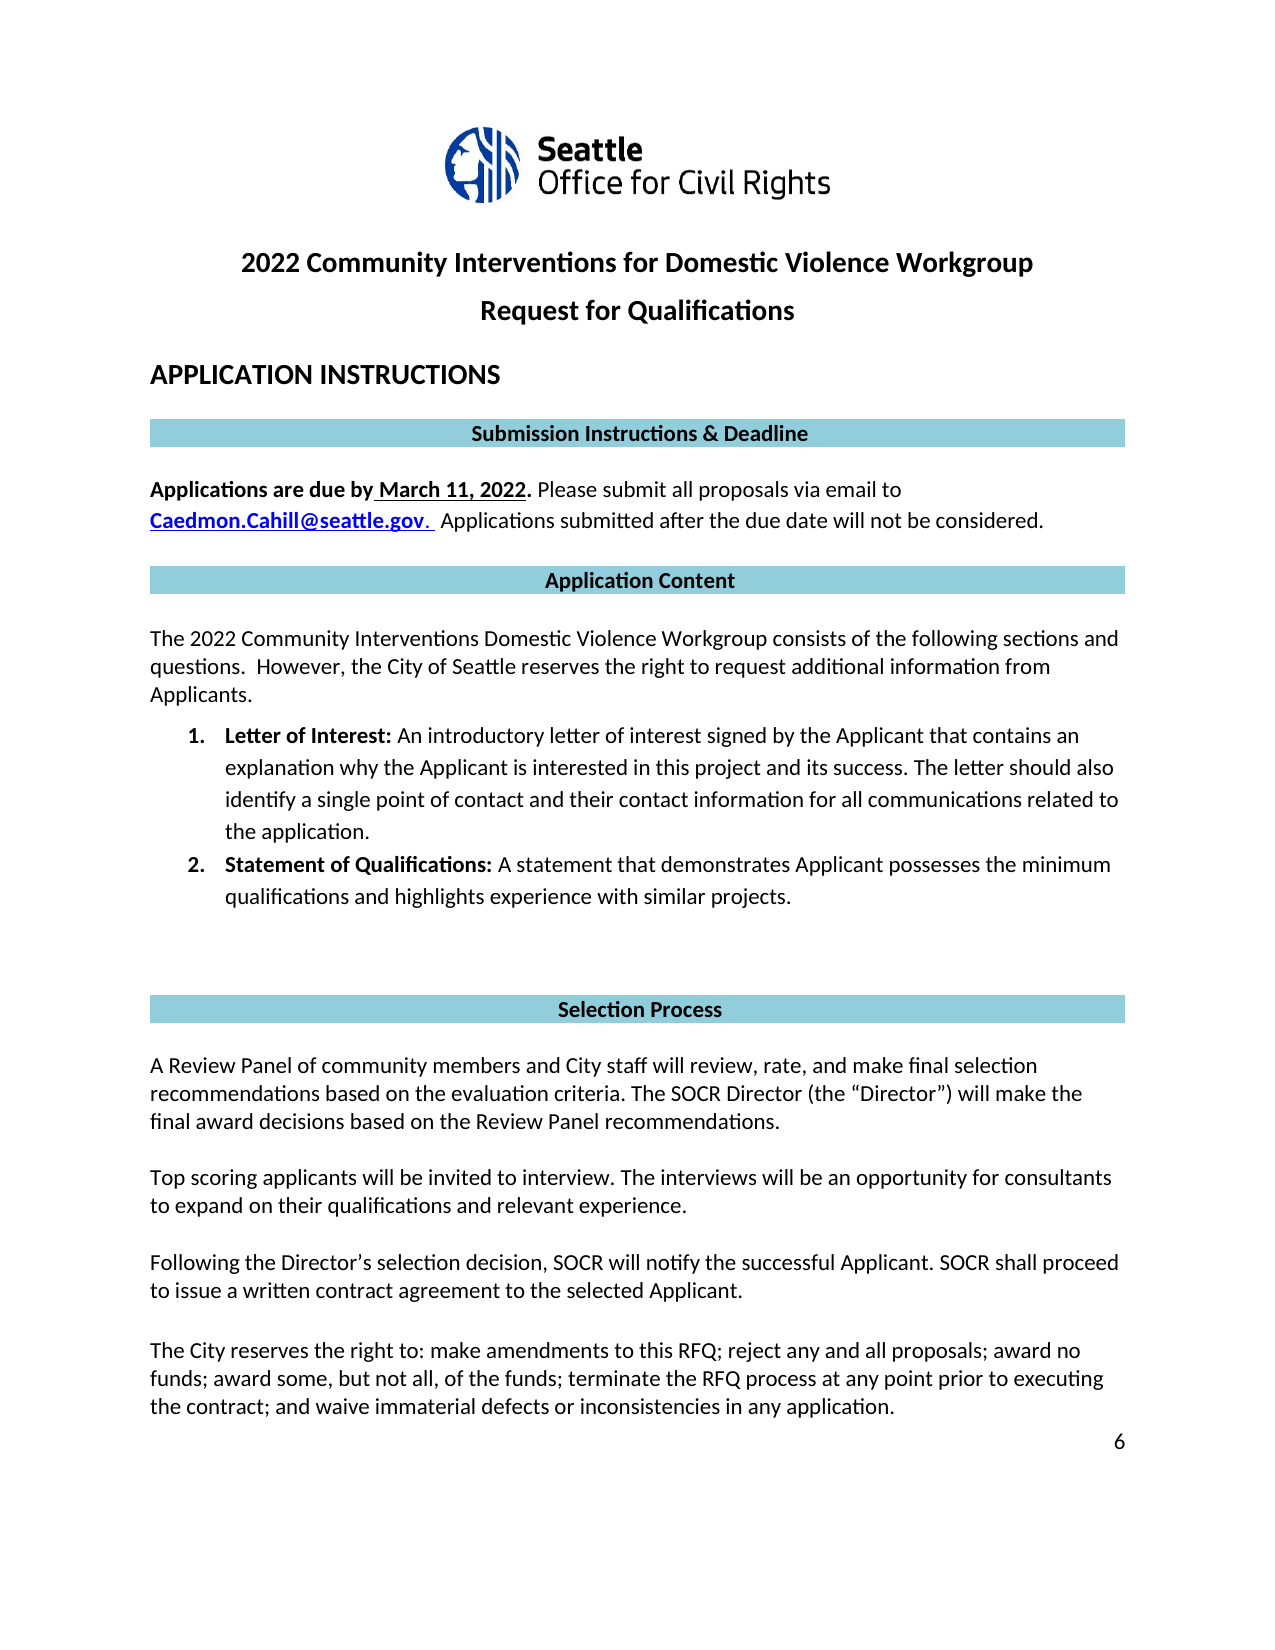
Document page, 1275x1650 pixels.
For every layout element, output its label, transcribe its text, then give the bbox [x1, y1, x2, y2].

text The City reserves the right to: make amendments to this RFQ; reject any and all proposals; award no funds; award some, but not all, of the funds; terminate the RFQ process at any point prior to executing the contract; and waive immaterial defects or inconsistencies in any application. [150, 1336, 1125, 1420]
list Statement of Qualifications: A statement that demonstrates Applicant possesses the minimum qualifications and highlights experience with similar projects. [187, 850, 1125, 910]
picture [441, 121, 834, 209]
text Applications are due by March 11, 2022. Please submit all proposals via email to Caedmon.Cahill@seattle.gov. Applications submitted after the due date will not be considered. [150, 476, 1125, 534]
text Selection Process [150, 995, 1125, 1023]
text APPLICATION INSTRUCTIONS [150, 356, 1125, 391]
text Following the Director’s selection decision, SOCR will notify the successful Applicant. SOCR shall proceed to issue a written contract agreement to the selected Applicant. [150, 1248, 1125, 1304]
text The 2022 Community Interventions Domestic Violence Workgroup consists of the following sections and questions. However, the City of Seattle reserves the right to request additional information from Applicants. [150, 624, 1125, 708]
text Application Content [150, 566, 1125, 594]
list Letter of Interest: An introductory letter of interest signed by the Applicant that contains an explanation why the Applicant is interested in this project and its success. The letter should also identify a single point of contact and their contact information for all communications related to the application. [187, 721, 1125, 846]
text Top scoring applicants will be invited to interview. The interviews will be an opportunity for consultants to expand on their qualifications and relevant experience. [150, 1163, 1125, 1219]
text Request for Qualifications [150, 292, 1125, 328]
text A Review Panel of community members and City staff will review, rate, and make final selection recommendations based on the evaluation criteria. The SOCR Director (the “Director”) will make the final award decisions based on the Review Panel recommendations. [150, 1051, 1125, 1135]
text Submission Instructions & Deadline [150, 419, 1125, 447]
text 2022 Community Interventions for Domestic Violence Workgroup [150, 244, 1125, 280]
